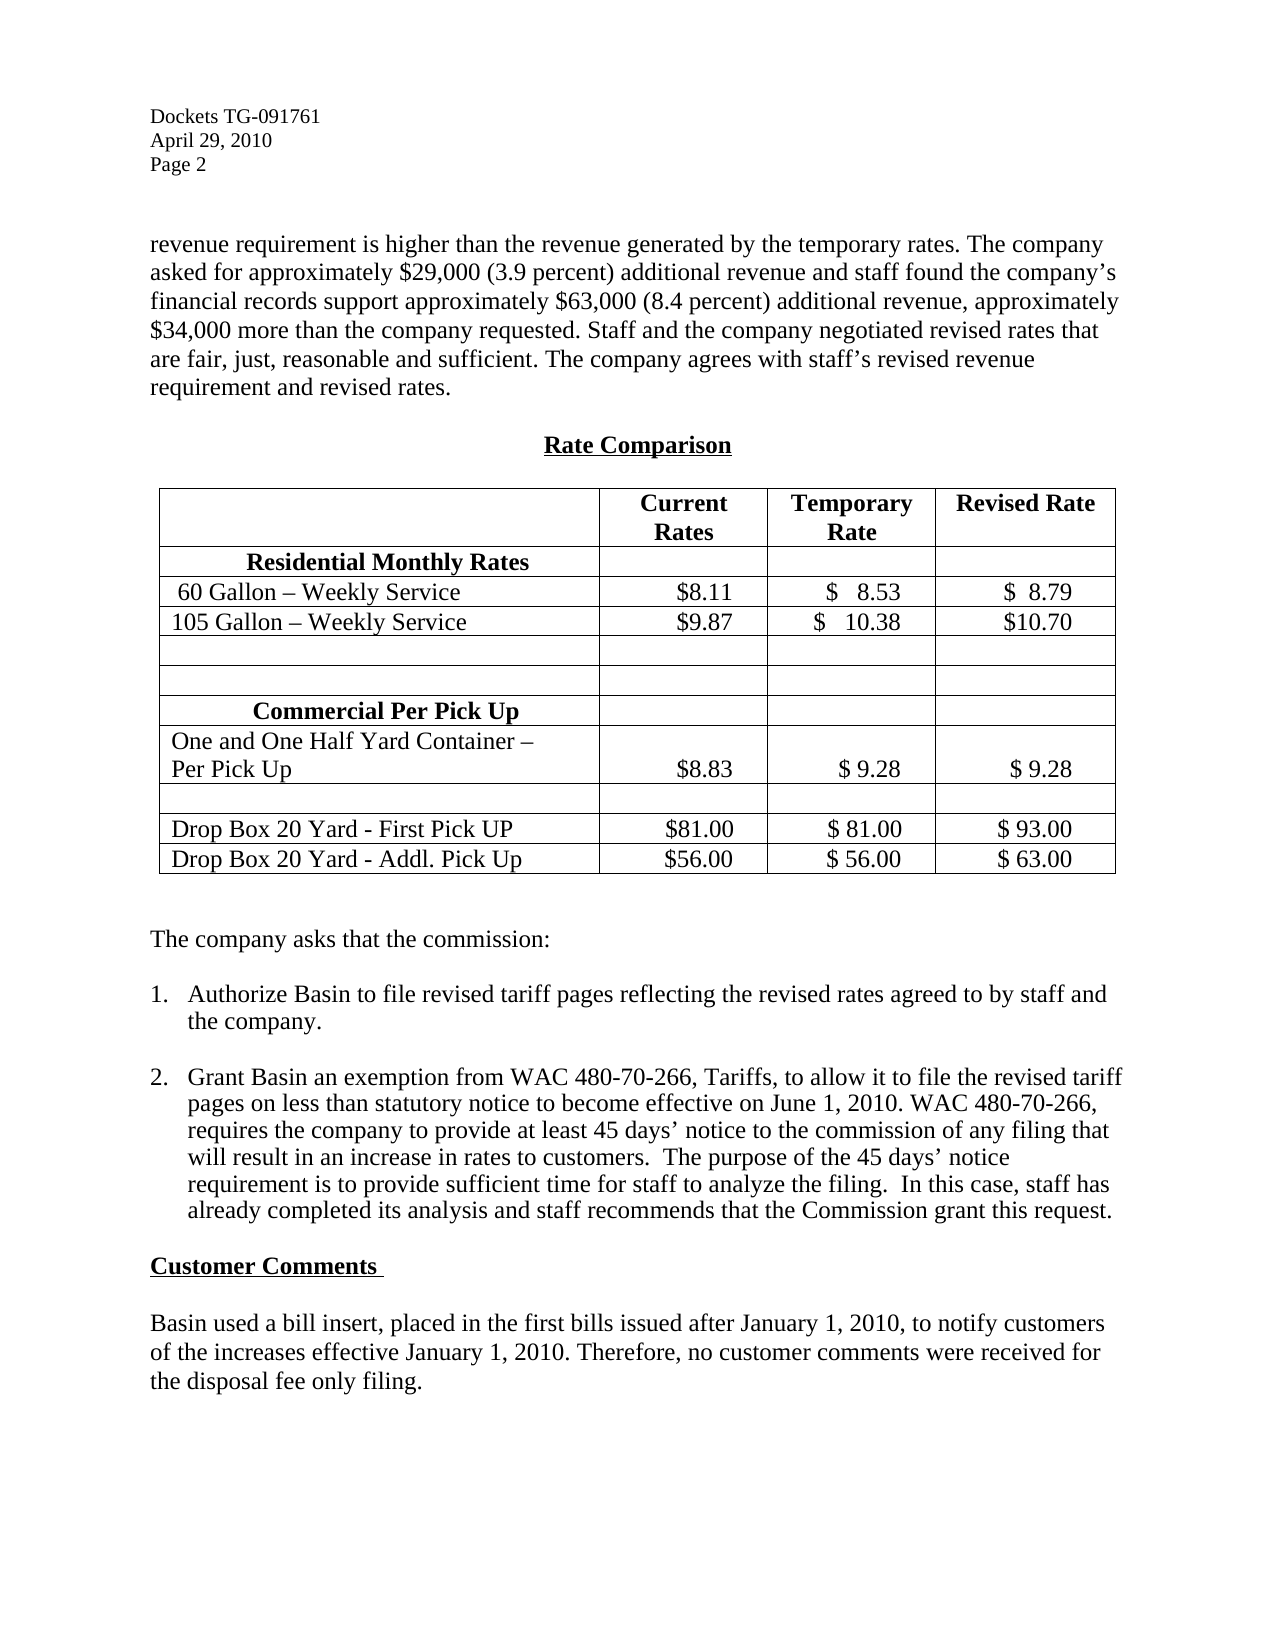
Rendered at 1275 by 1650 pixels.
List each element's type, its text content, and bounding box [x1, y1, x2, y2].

table_cell $ 56.00 [768, 844, 935, 873]
table_cell Drop Box 20 Yard - First Pick UP [160, 814, 599, 843]
table_cell $ 63.00 [936, 844, 1115, 873]
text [150, 229, 1125, 401]
table_cell [600, 784, 767, 813]
table_cell [160, 784, 599, 813]
table_cell [936, 666, 1115, 695]
table_header [160, 489, 599, 546]
table_cell Drop Box 20 Yard - Addl. Pick Up [160, 844, 599, 873]
table_cell [768, 636, 935, 665]
table_cell $ 8.53 [768, 577, 935, 606]
table_cell [936, 547, 1115, 576]
table_cell $ 10.38 [768, 607, 935, 635]
table_cell $81.00 [600, 814, 767, 843]
table_cell [600, 696, 767, 725]
table_cell [936, 784, 1115, 813]
table_cell 60 Gallon – Weekly Service [160, 577, 599, 606]
table_cell [160, 666, 599, 695]
table_cell Commercial Per Pick Up [160, 696, 599, 725]
table_header Temporary Rate [768, 489, 935, 546]
list Grant Basin an exemption from WAC 480-70-266, Tariffs, to allow it to file the revised tariff pages on less than statutory notice to become effective on June 1, 2010. WAC 480-70-266, requires the company to provide at least 45 days’ notice to the commission of any filing that will result in an increase in rates to customers. The purpose of the 45 days’ notice requirement is to provide sufficient time for staff to analyze the filing. In this case, staff has already completed its analysis and staff recommends that the Commission grant this request. [150, 1064, 1125, 1224]
table_cell [936, 696, 1115, 725]
table_cell [600, 547, 767, 576]
text Rate Comparison [150, 430, 1125, 459]
text Basin used a bill insert, placed in the first bills issued after January 1, 2010, to notify customers of the increases effective January 1, 2010. Therefore, no customer comments were received for the disposal fee only filing. [150, 1308, 1125, 1395]
table_cell [160, 636, 599, 665]
table_header Current Rates [600, 489, 767, 546]
table_cell One and One Half Yard Container – Per Pick Up [160, 726, 599, 783]
text The company asks that the commission: [150, 924, 1125, 953]
table_cell $ 9.28 [768, 726, 935, 783]
table_cell [768, 784, 935, 813]
table_cell [768, 696, 935, 725]
text Customer Comments [150, 1251, 1125, 1280]
table_cell $ 81.00 [768, 814, 935, 843]
table_cell $ 93.00 [936, 814, 1115, 843]
table_cell $56.00 [600, 844, 767, 873]
table_cell [936, 636, 1115, 665]
table_cell $10.70 [936, 607, 1115, 635]
table_cell $8.11 [600, 577, 767, 606]
list Authorize Basin to file revised tariff pages reflecting the revised rates agreed to by staff and the company. [150, 982, 1125, 1035]
table_cell $ 8.79 [936, 577, 1115, 606]
table_cell $9.87 [600, 607, 767, 635]
table_cell $8.83 [600, 726, 767, 783]
table_cell [600, 666, 767, 695]
table_cell [600, 636, 767, 665]
table_header Revised Rate [936, 489, 1115, 546]
table_cell Residential Monthly Rates [160, 547, 599, 576]
table_cell $ 9.28 [936, 726, 1115, 783]
table_cell [768, 547, 935, 576]
table_cell 105 Gallon – Weekly Service [160, 607, 599, 635]
table_cell [768, 666, 935, 695]
